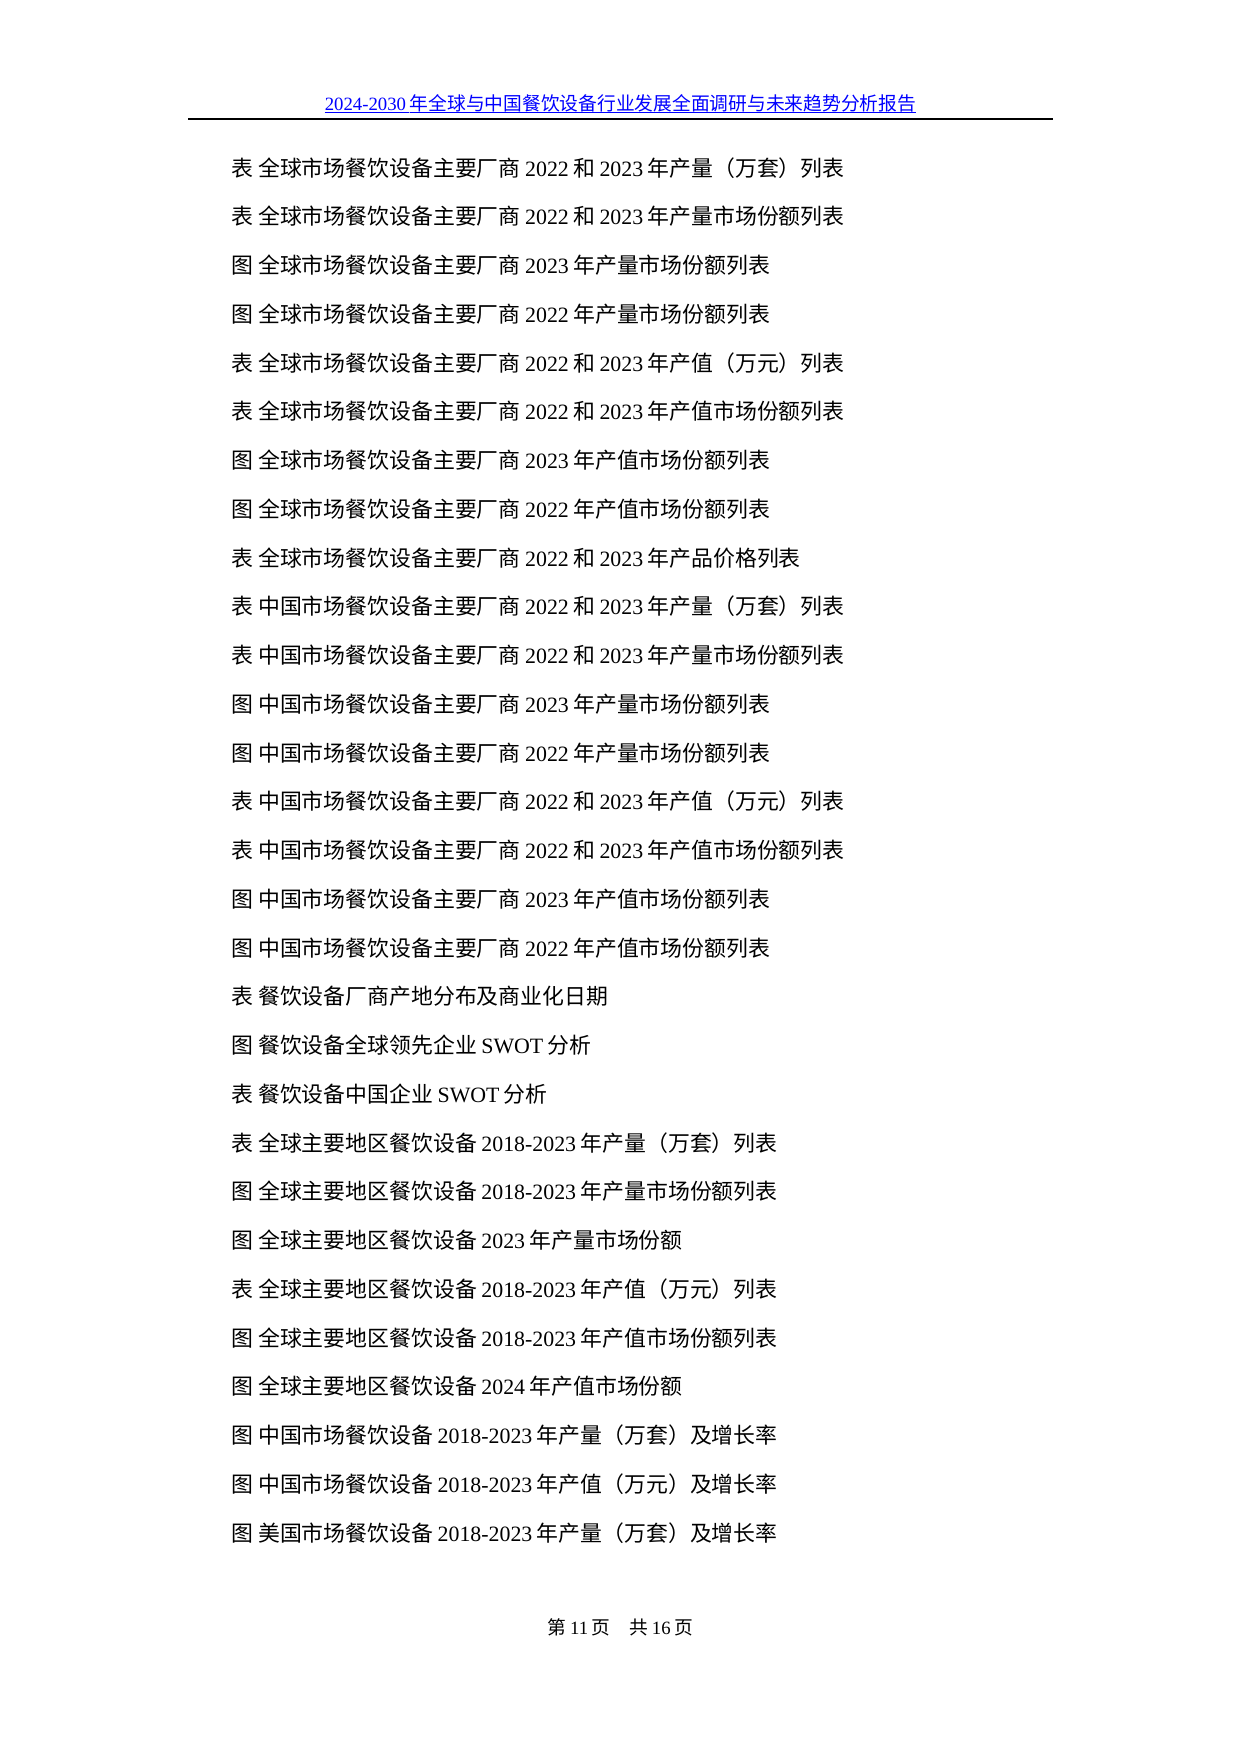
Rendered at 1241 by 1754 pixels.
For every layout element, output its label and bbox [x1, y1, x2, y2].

text [187, 150, 1053, 1548]
